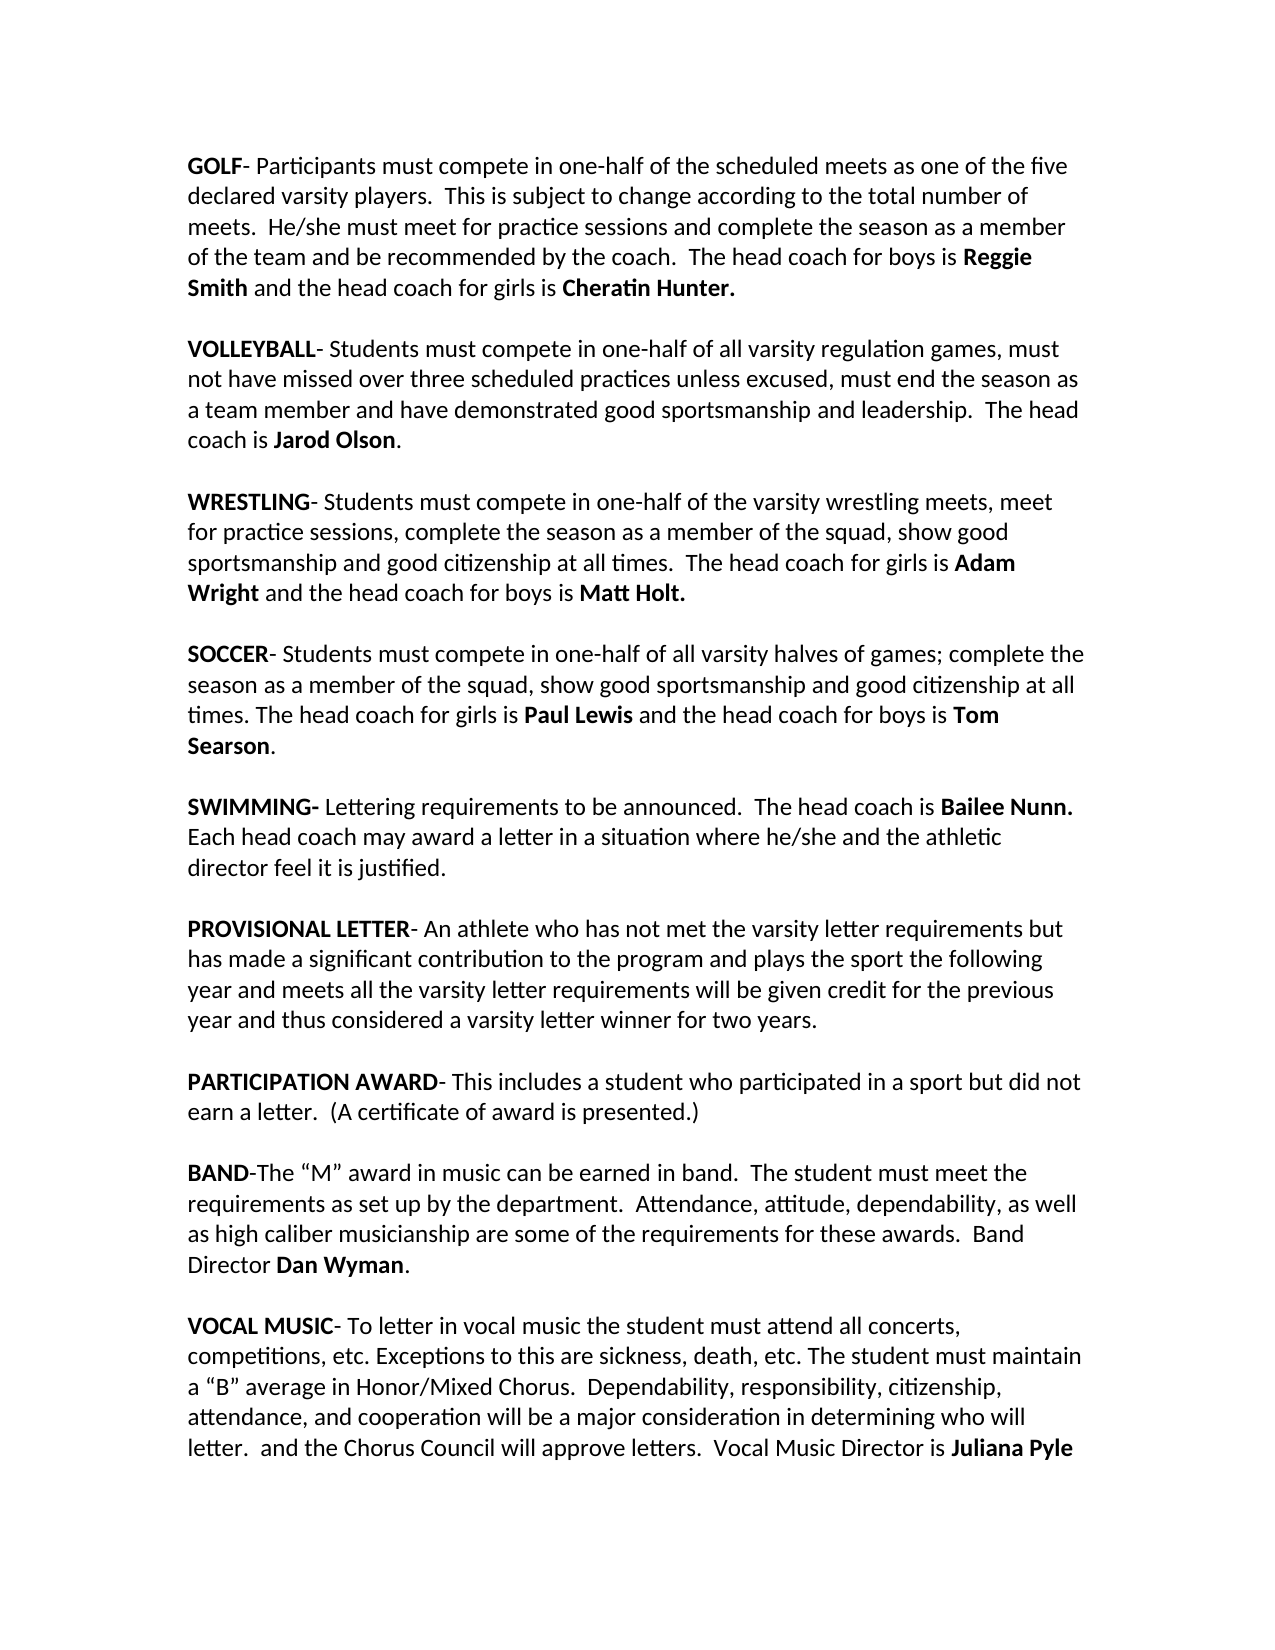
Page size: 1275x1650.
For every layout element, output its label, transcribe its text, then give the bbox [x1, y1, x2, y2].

text VOCAL MUSIC- To letter in vocal music the student must attend all concerts, competitions, etc. Exceptions to this are sickness, death, etc. The student must maintain a “B” average in Honor/Mixed Chorus. Dependability, responsibility, citizenship, attendance, and cooperation will be a major consideration in determining who will letter. and the Chorus Council will approve letters. Vocal Music Director is Juliana Pyle [187, 1310, 1087, 1462]
text PARTICIPATION AWARD- This includes a student who participated in a sport but did not earn a letter. (A certificate of award is presented.) [187, 1066, 1087, 1127]
text VOLLEYBALL- Students must compete in one-half of all varsity regulation games, must not have missed over three scheduled practices unless excused, must end the season as a team member and have demonstrated good sportsmanship and leadership. The head coach is Jarod Olson. [187, 333, 1087, 455]
text BAND-The “M” award in music can be earned in band. The student must meet the requirements as set up by the department. Attendance, attitude, dependability, as well as high caliber musicianship are some of the requirements for these awards. Band Director Dan Wyman. [187, 1157, 1087, 1279]
text SWIMMING- Lettering requirements to be announced. The head coach is Bailee Nunn. [187, 791, 1162, 821]
text SOCCER- Students must compete in one-half of all varsity halves of games; complete the season as a member of the squad, show good sportsmanship and good citizenship at all times. The head coach for girls is Paul Lewis and the head coach for boys is Tom Searson. [187, 638, 1087, 760]
text GOLF- Participants must compete in one-half of the scheduled meets as one of the five declared varsity players. This is subject to change according to the total number of meets. He/she must meet for practice sessions and complete the season as a member of the team and be recommended by the coach. The head coach for boys is Reggie Smith and the head coach for girls is Cheratin Hunter. [187, 150, 1087, 303]
text PROVISIONAL LETTER- An athlete who has not met the varsity letter requirements but has made a significant contribution to the program and plays the sport the following year and meets all the varsity letter requirements will be given credit for the previous year and thus considered a varsity letter winner for two years. [187, 913, 1087, 1035]
text Each head coach may award a letter in a situation where he/she and the athletic director feel it is justified. [187, 821, 1087, 882]
text WRESTLING- Students must compete in one-half of the varsity wrestling meets, meet for practice sessions, complete the season as a member of the squad, show good sportsmanship and good citizenship at all times. The head coach for girls is Adam Wright and the head coach for boys is Matt Holt. [187, 486, 1087, 608]
